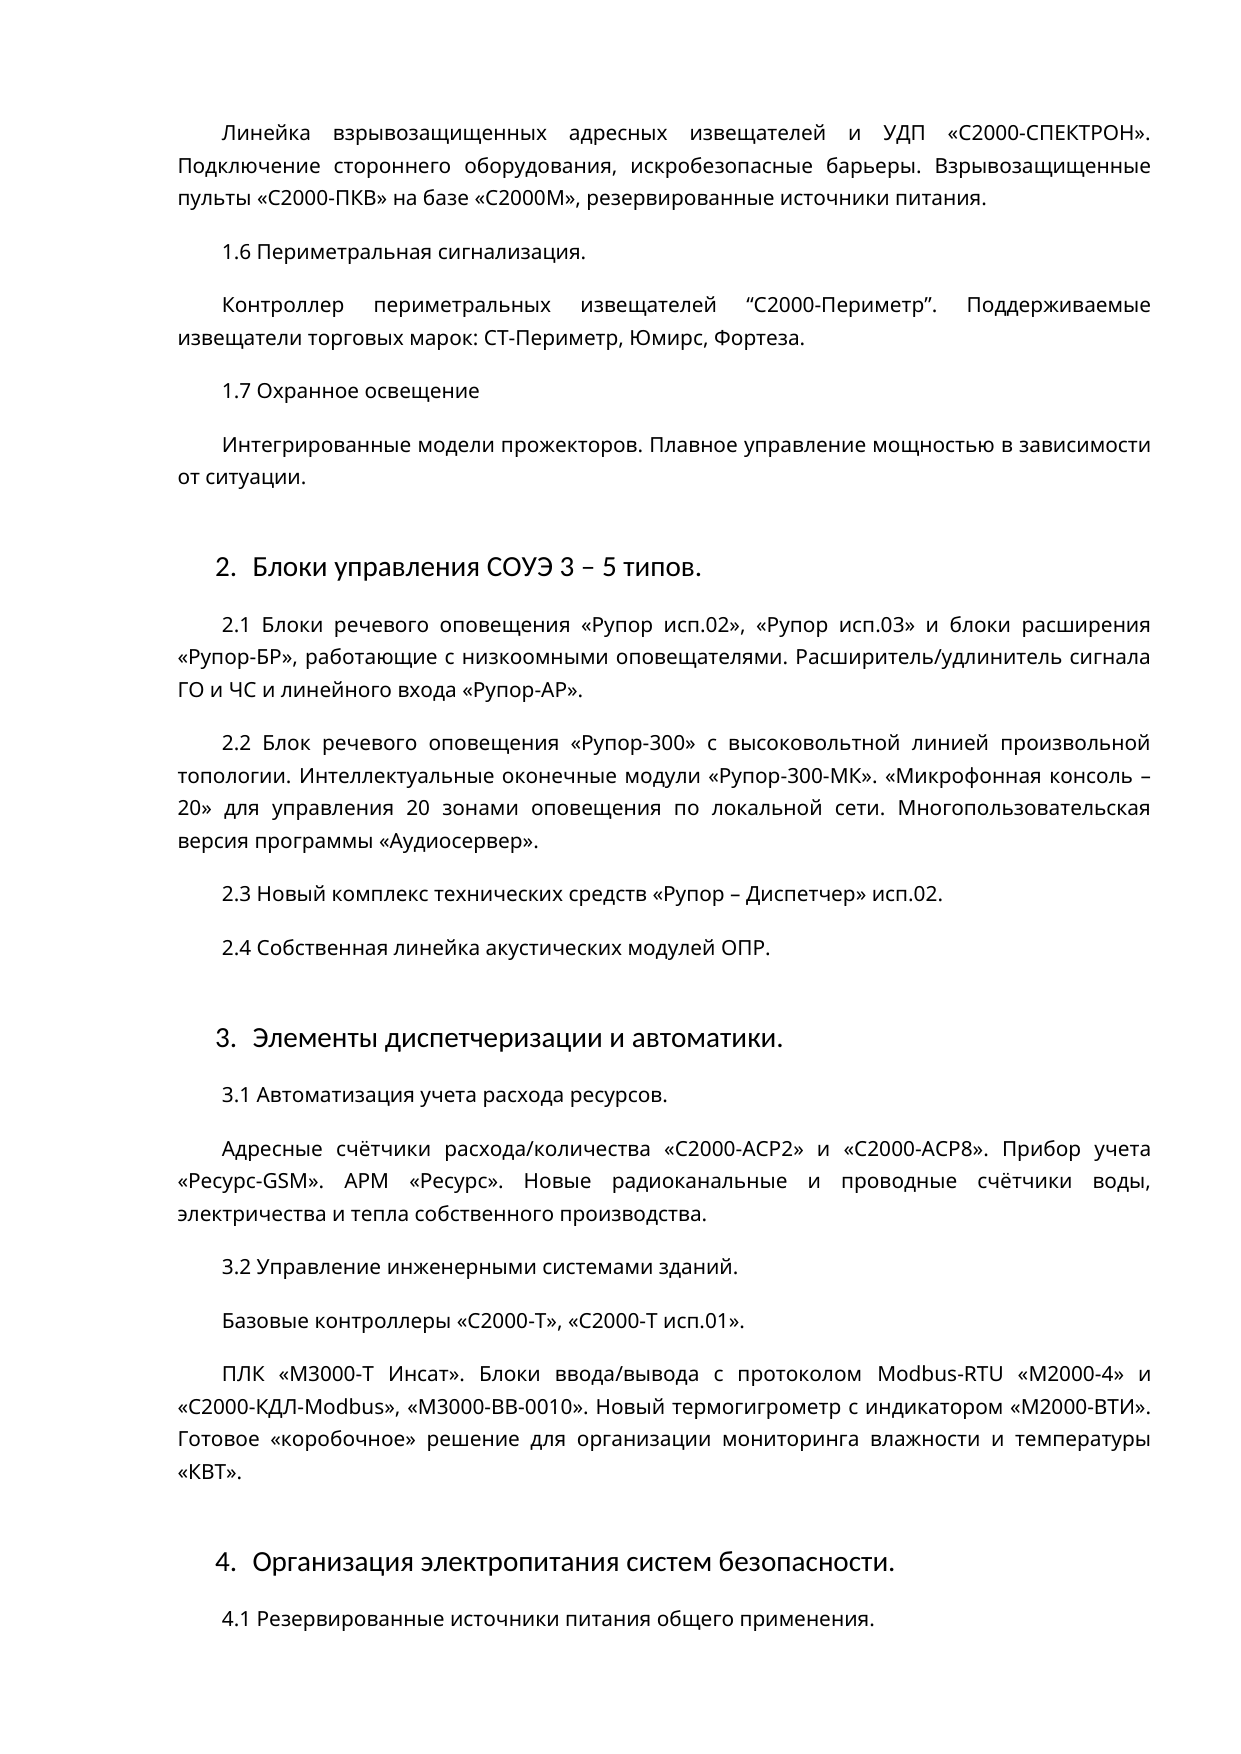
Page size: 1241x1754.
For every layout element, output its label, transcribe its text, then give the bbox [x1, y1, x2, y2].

text ПЛК «M3000-Т Инсат». Блоки ввода/вывода с протоколом Modbus-RTU «M2000-4» и «С2000-КДЛ-Modbus», «М3000-ВВ-0010». Новый термогигрометр с индикатором «М2000-ВТИ». Готовое «коробочное» решение для организации мониторинга влажности и температуры «КВТ». [177, 1359, 1152, 1486]
text Адресные счётчики расхода/количества «С2000-АСР2» и «С2000-АСР8». Прибор учета «Ресурс-GSM». АРМ «Ресурс». Новые радиоканальные и проводные счётчики воды, электричества и тепла собственного производства. [177, 1134, 1152, 1227]
text Контроллер периметральных извещателей “С2000-Периметр”. Поддерживаемые извещатели торговых марок: СТ-Периметр, Юмирс, Фортеза. [177, 290, 1152, 351]
text 2.4 Собственная линейка акустических модулей ОПР. [177, 933, 1152, 961]
text 2.2 Блок речевого оповещения «Рупор-300» с высоковольтной линией произвольной топологии. Интеллектуальные оконечные модули «Рупор-300-МК». «Микрофонная консоль – 20» для управления 20 зонами оповещения по локальной сети. Многопользовательская версия программы «Аудиосервер». [177, 728, 1152, 854]
list Организация электропитания систем безопасности. [215, 1543, 1152, 1578]
text 1.7 Охранное освещение [177, 376, 1152, 405]
text 2.3 Новый комплекс технических средств «Рупор – Диспетчер» исп.02. [177, 879, 1152, 908]
text 3.2 Управление инженерными системами зданий. [177, 1252, 1152, 1281]
text 3.1 Автоматизация учета расхода ресурсов. [177, 1080, 1152, 1109]
list Блоки управления СОУЭ 3 – 5 типов. [215, 548, 1152, 583]
text 1.6 Периметральная сигнализация. [177, 237, 1152, 265]
text Линейка взрывозащищенных адресных извещателей и УДП «С2000-СПЕКТРОН». Подключение стороннего оборудования, искробезопасные барьеры. Взрывозащищенные пульты «С2000-ПКВ» на базе «С2000М», резервированные источники питания. [177, 118, 1152, 212]
text 4.1 Резервированные источники питания общего применения. [177, 1604, 1152, 1633]
list Элементы диспетчеризации и автоматики. [215, 1019, 1152, 1054]
text 2.1 Блоки речевого оповещения «Рупор исп.02», «Рупор исп.03» и блоки расширения «Рупор-БР», работающие с низкоомными оповещателями. Расширитель/удлинитель сигнала ГО и ЧС и линейного входа «Рупор-АР». [177, 610, 1152, 703]
text Базовые контроллеры «С2000-Т», «С2000-Т исп.01». [177, 1306, 1152, 1334]
text Интегрированные модели прожекторов. Плавное управление мощностью в зависимости от ситуации. [177, 430, 1152, 491]
